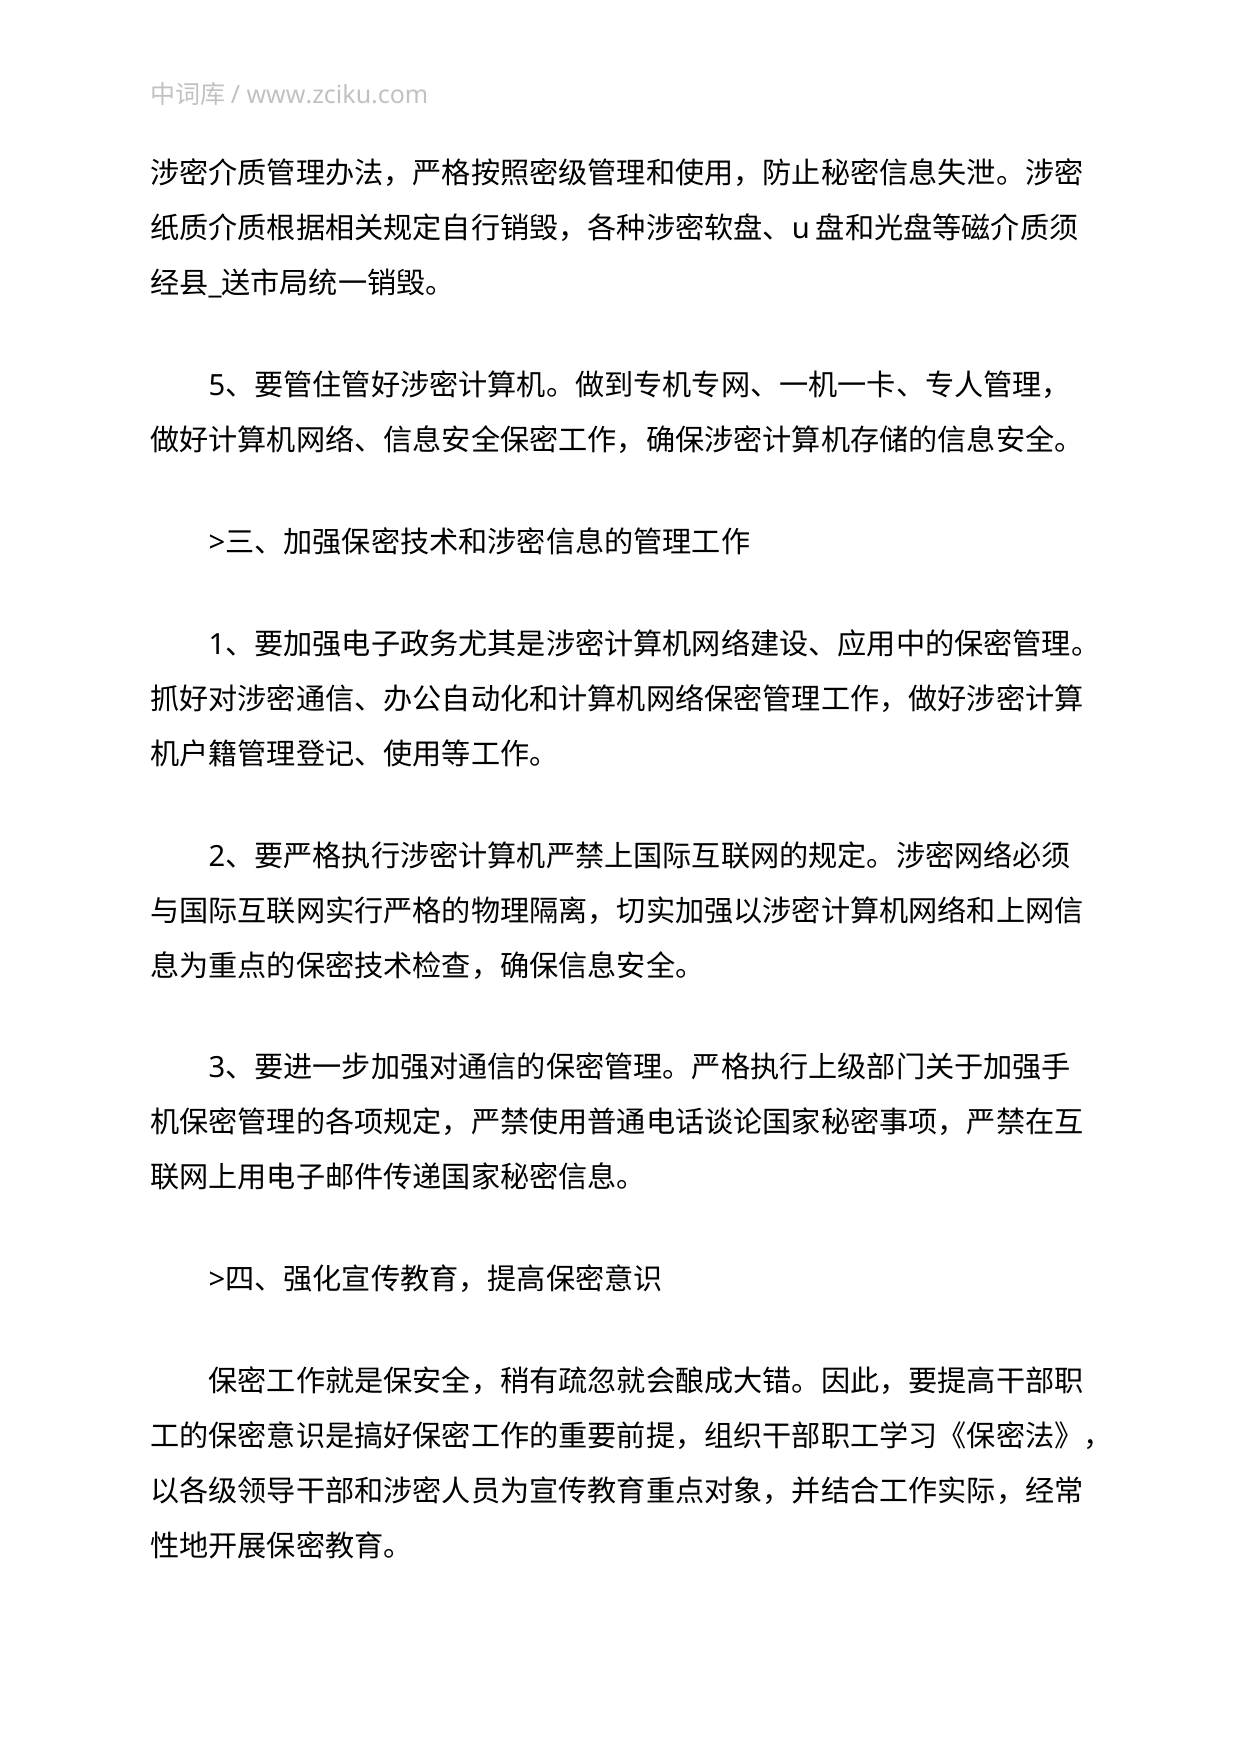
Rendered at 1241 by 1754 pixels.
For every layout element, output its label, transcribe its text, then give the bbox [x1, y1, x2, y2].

text >三、加强保密技术和涉密信息的管理工作 [150, 519, 1090, 561]
text 2、要严格执行涉密计算机严禁上国际互联网的规定。涉密网络必须与国际互联网实行严格的物理隔离，切实加强以涉密计算机网络和上网信息为重点的保密技术检查，确保信息安全。 [150, 832, 1090, 984]
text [150, 150, 1090, 302]
text >四、强化宣传教育，提高保密意识 [150, 1256, 1090, 1298]
text 5、要管住管好涉密计算机。做到专机专网、一机一卡、专人管理，做好计算机网络、信息安全保密工作，确保涉密计算机存储的信息安全。 [150, 362, 1090, 459]
text 保密工作就是保安全，稍有疏忽就会酿成大错。因此，要提高干部职工的保密意识是搞好保密工作的重要前提，组织干部职工学习《保密法》，以各级领导干部和涉密人员为宣传教育重点对象，并结合工作实际，经常性地开展保密教育。 [150, 1358, 1090, 1564]
text 3、要进一步加强对通信的保密管理。严格执行上级部门关于加强手机保密管理的各项规定，严禁使用普通电话谈论国家秘密事项，严禁在互联网上用电子邮件传递国家秘密信息。 [150, 1044, 1090, 1196]
text 1、要加强电子政务尤其是涉密计算机网络建设、应用中的保密管理。抓好对涉密通信、办公自动化和计算机网络保密管理工作，做好涉密计算机户籍管理登记、使用等工作。 [150, 621, 1090, 773]
